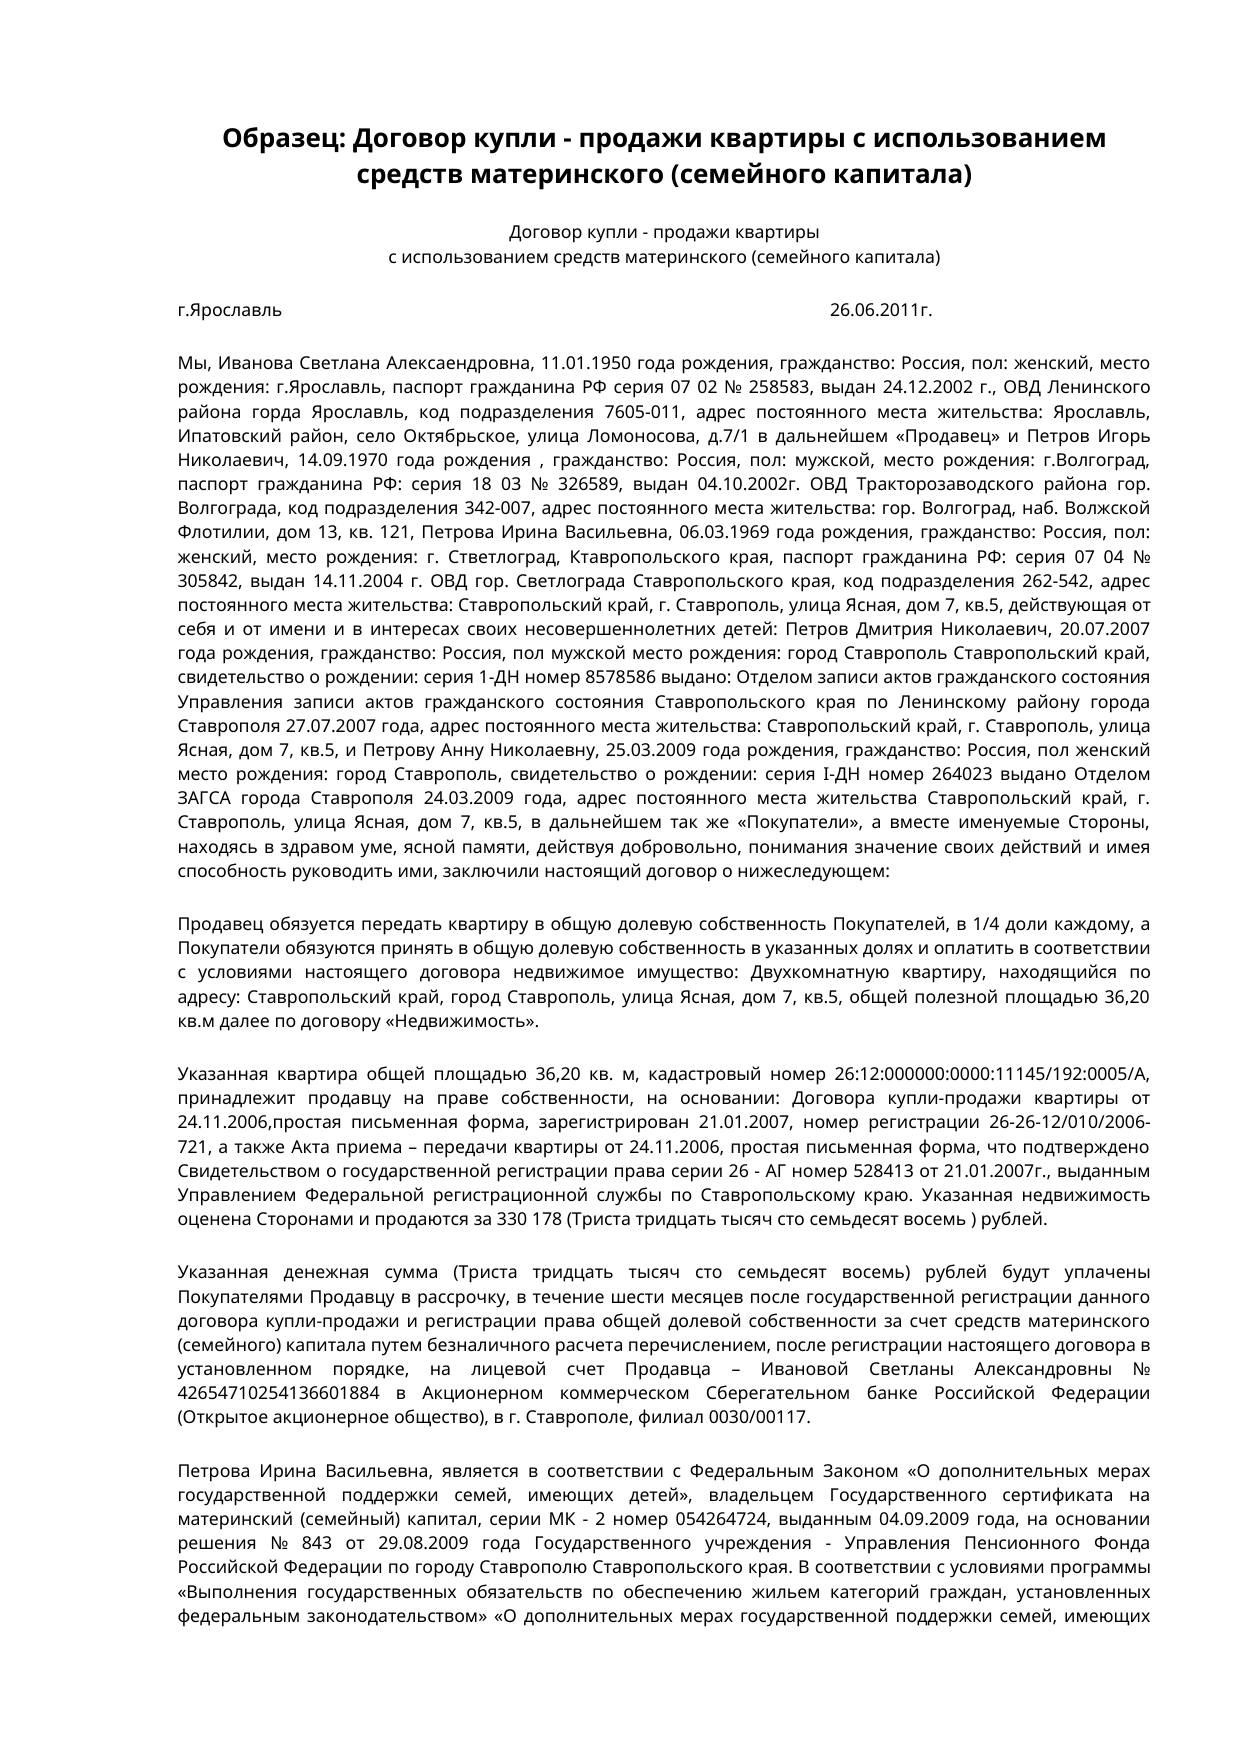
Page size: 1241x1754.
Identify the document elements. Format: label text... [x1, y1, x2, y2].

text Образец: Договор купли - продажи квартиры с использованием средств материнского (семейного капитала) [177, 120, 1152, 191]
text г.Ярославль 26.06.2011г. [177, 297, 1152, 322]
text Продавец обязуется передать квартиру в общую долевую собственность Покупателей, в 1/4 доли каждому, а Покупатели обязуются принять в общую долевую собственность в указанных долях и оплатить в соответствии с условиями настоящего договора недвижимое имущество: Двухкомнатную квартиру, находящийся по адресу: Ставропольский край, город Ставрополь, улица Ясная, дом 7, кв.5, общей полезной площадью 36,20 кв.м далее по договору «Недвижимость». [177, 912, 1152, 1032]
text Мы, Иванова Светлана Алексаендровна, 11.01.1950 года рождения, гражданство: Россия, пол: женский, место рождения: г.Ярославль, паспорт гражданина РФ серия 07 02 № 258583, выдан 24.12.2002 г., ОВД Ленинского района горда Ярославль, код подразделения 7605-011, адрес постоянного места жительства: Ярославль, Ипатовский район, село Октябрьское, улица Ломоносова, д.7/1 в дальнейшем «Продавец» и Петров Игорь Николаевич, 14.09.1970 года рождения , гражданство: Россия, пол: мужской, место рождения: г.Волгоград, паспорт гражданина РФ: серия 18 03 № 326589, выдан 04.10.2002г. ОВД Тракторозаводского района гор. Волгограда, код подразделения 342-007, адрес постоянного места жительства: гор. Волгоград, наб. Волжской Флотилии, дом 13, кв. 121, Петрова Ирина Васильевна, 06.03.1969 года рождения, гражданство: Россия, пол: женский, место рождения: г. Стветлоград, Ктавропольского края, паспорт гражданина РФ: серия 07 04 № 305842, выдан 14.11.2004 г. ОВД гор. Светлограда Ставропольского края, код подразделения 262-542, адрес постоянного места жительства: Ставропольский край, г. Ставрополь, улица Ясная, дом 7, кв.5, действующая от себя и от имени и в интересах своих несовершеннолетних детей: Петров Дмитрия Николаевич, 20.07.2007 года рождения, гражданство: Россия, пол мужской место рождения: город Ставрополь Ставропольский край, свидетельство о рождении: серия 1-ДН номер 8578586 выдано: Отделом записи актов гражданского состояния Управления записи актов гражданского состояния Ставропольского края по Ленинскому району города Ставрополя 27.07.2007 года, адрес постоянного места жительства: Ставропольский край, г. Ставрополь, улица Ясная, дом 7, кв.5, и Петрову Анну Николаевну, 25.03.2009 года рождения, гражданство: Россия, пол женский место рождения: город Ставрополь, свидетельство о рождении: серия I-ДН номер 264023 выдано Отделом ЗАГСА города Ставрополя 24.03.2009 года, адрес постоянного места жительства Ставропольский край, г. Ставрополь, улица Ясная, дом 7, кв.5, в дальнейшем так же «Покупатели», а вместе именуемые Стороны, находясь в здравом уме, ясной памяти, действуя добровольно, понимания значение своих действий и имея способность руководить ими, заключили настоящий договор о нижеследующем: [177, 351, 1152, 882]
text Указанная денежная сумма (Триста тридцать тысяч сто семьдесят восемь) рублей будут уплачены Покупателями Продавцу в рассрочку, в течение шести месяцев после государственной регистрации данного договора купли-продажи и регистрации права общей долевой собственности за счет средств материнского (семейного) капитала путем безналичного расчета перечислением, после регистрации настоящего договора в установленном порядке, на лицевой счет Продавца – Ивановой Светланы Александровны № 42654710254136601884 в Акционерном коммерческом Сберегательном банке Российской Федерации (Открытое акционерное общество), в г. Ставрополе, филиал 0030/00117. [177, 1260, 1152, 1429]
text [177, 1458, 1152, 1627]
text Указанная квартира общей площадью 36,20 кв. м, кадастровый номер 26:12:000000:0000:11145/192:0005/A, принадлежит продавцу на праве собственности, на основании: Договора купли-продажи квартиры от 24.11.2006,простая письменная форма, зарегистрирован 21.01.2007, номер регистрации 26-26-12/010/2006-721, а также Акта приема – передачи квартиры от 24.11.2006, простая письменная форма, что подтверждено Свидетельством о государственной регистрации права серии 26 - АГ номер 528413 от 21.01.2007г., выданным Управлением Федеральной регистрационной службы по Ставропольскому краю. Указанная недвижимость оценена Сторонами и продаются за 330 178 (Триста тридцать тысяч сто семьдесят восемь ) рублей. [177, 1062, 1152, 1231]
text Договор купли - продажи квартиры с использованием средств материнского (семейного капитала) [177, 220, 1152, 268]
